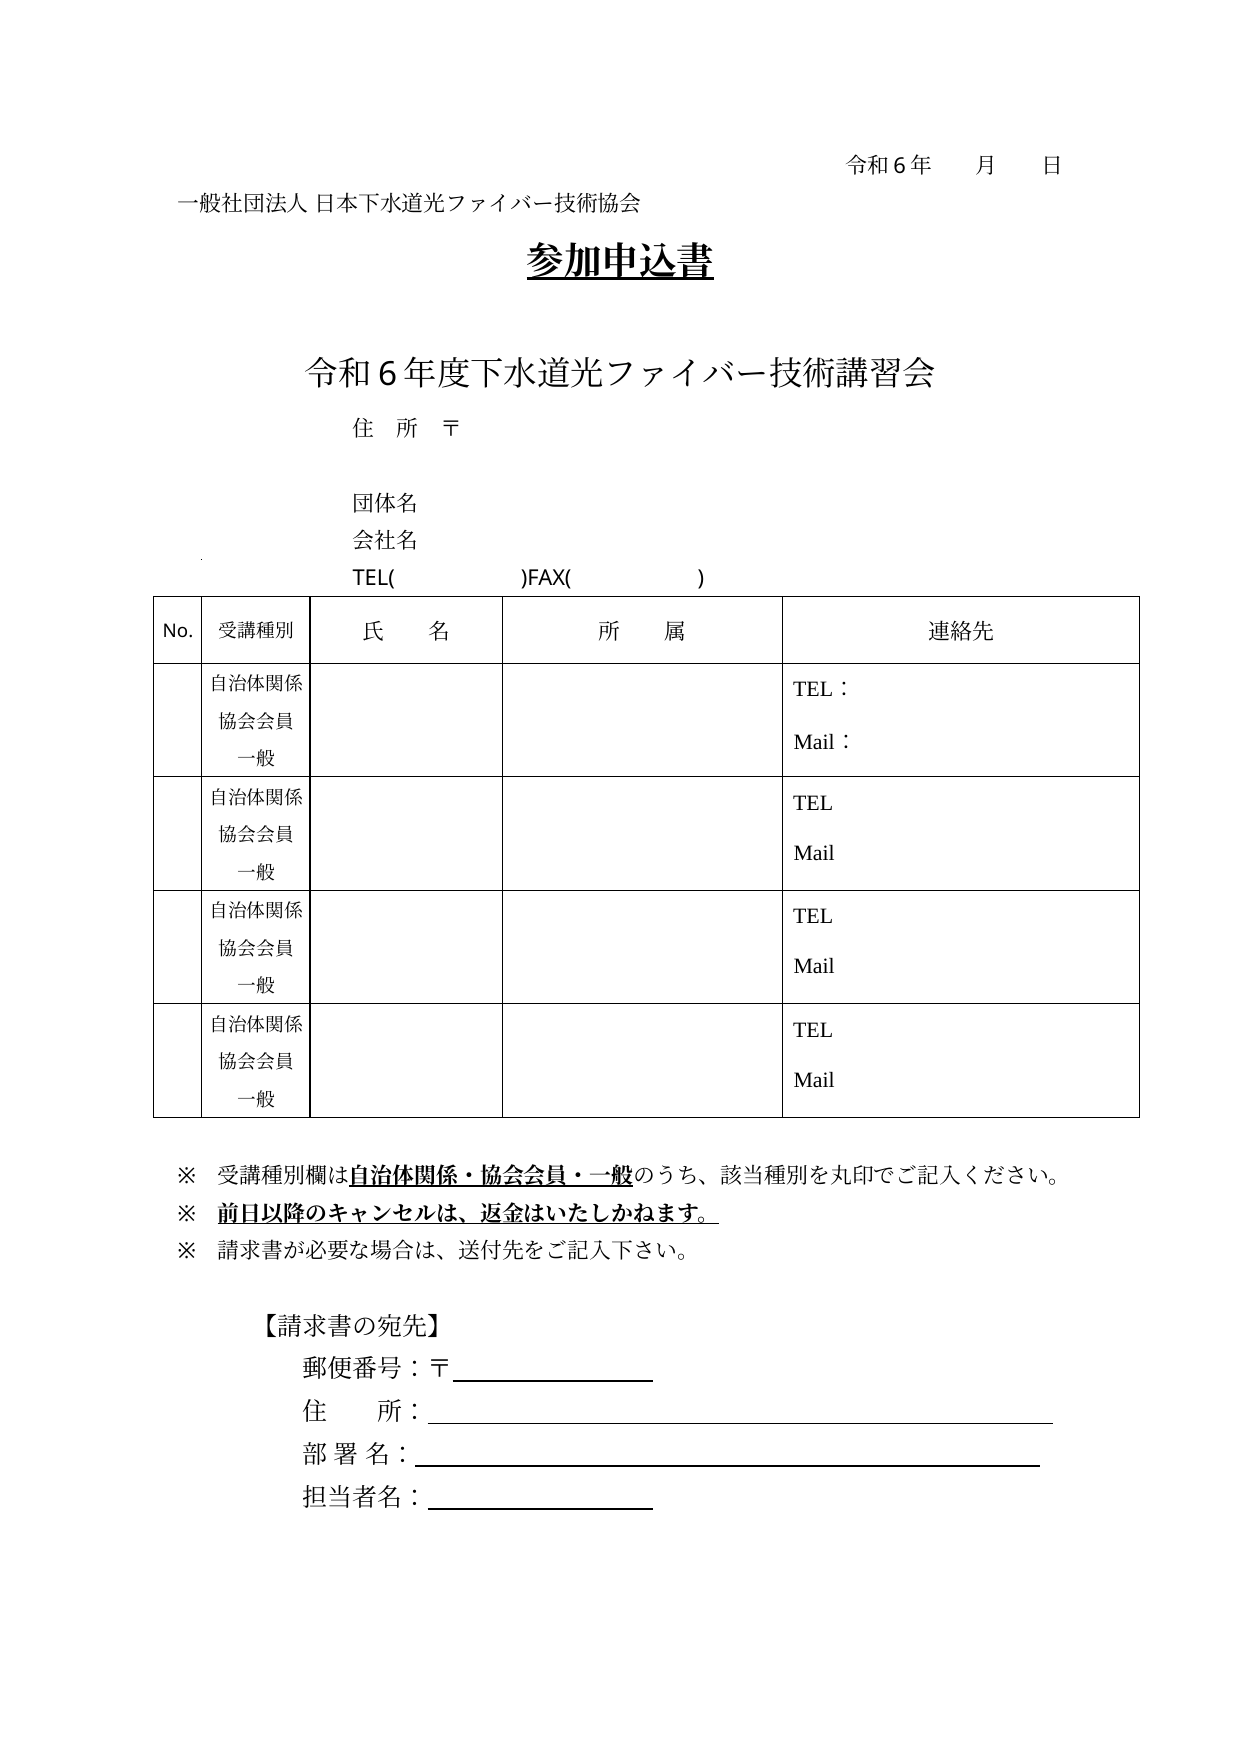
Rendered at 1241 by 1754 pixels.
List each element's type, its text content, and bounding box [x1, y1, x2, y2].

table_cell [503, 1004, 782, 1117]
table_cell 自治体関係 協会会員 一般 [202, 777, 309, 890]
table_header 所 属 [503, 597, 782, 663]
table_cell 自治体関係 協会会員 一般 [202, 891, 309, 1003]
text 一般社団法人 日本下水道光ファイバー技術協会 [177, 183, 1063, 221]
text 住 所 〒 [177, 408, 1063, 446]
text 団体名 [177, 483, 1063, 521]
table_cell TEL Mail [783, 777, 1139, 890]
text 住 所： [177, 1391, 1063, 1428]
text 会社名 [177, 521, 1063, 558]
table_cell [154, 891, 201, 1003]
table_cell TEL Mail [783, 1004, 1139, 1117]
table_header 氏 名 [311, 597, 502, 663]
table_cell [311, 664, 502, 776]
text 郵便番号：〒 [177, 1348, 1063, 1386]
text 【請求書の宛先】 [177, 1305, 1063, 1343]
table_cell [154, 777, 201, 890]
table_cell 自治体関係 協会会員 一般 [202, 1004, 309, 1117]
table_cell [154, 664, 201, 776]
table_cell TEL Mail [783, 891, 1139, 1003]
table_header No. [154, 597, 201, 663]
text 担当者名： [177, 1477, 1063, 1514]
text 令和6年度下水道光ファイバー技術講習会 [177, 333, 1063, 408]
table_cell [311, 891, 502, 1003]
table_header 連絡先 [783, 597, 1139, 663]
table_cell [154, 1004, 201, 1117]
table_header 受講種別 [202, 597, 309, 663]
text ※ 受講種別欄は自治体関係・協会会員・一般のうち、該当種別を丸印でご記入ください。 [177, 1155, 1063, 1193]
text TEL( )FAX( ) [177, 558, 1063, 596]
table_cell [503, 777, 782, 890]
table_cell [311, 1004, 502, 1117]
table_cell TEL： Mail： [783, 664, 1139, 776]
text 部 署 名： [177, 1434, 1063, 1471]
table_cell [311, 777, 502, 890]
table_cell 自治体関係 協会会員 一般 [202, 664, 309, 776]
text ※ 前日以降のキャンセルは、返金はいたしかねます。 [177, 1193, 1063, 1230]
text 参加申込書 [177, 221, 1063, 296]
text ※ 請求書が必要な場合は、送付先をご記入下さい。 [177, 1230, 1063, 1268]
text 令和6年 月 日 [177, 146, 1063, 183]
table_cell [503, 891, 782, 1003]
table_cell [503, 664, 782, 776]
